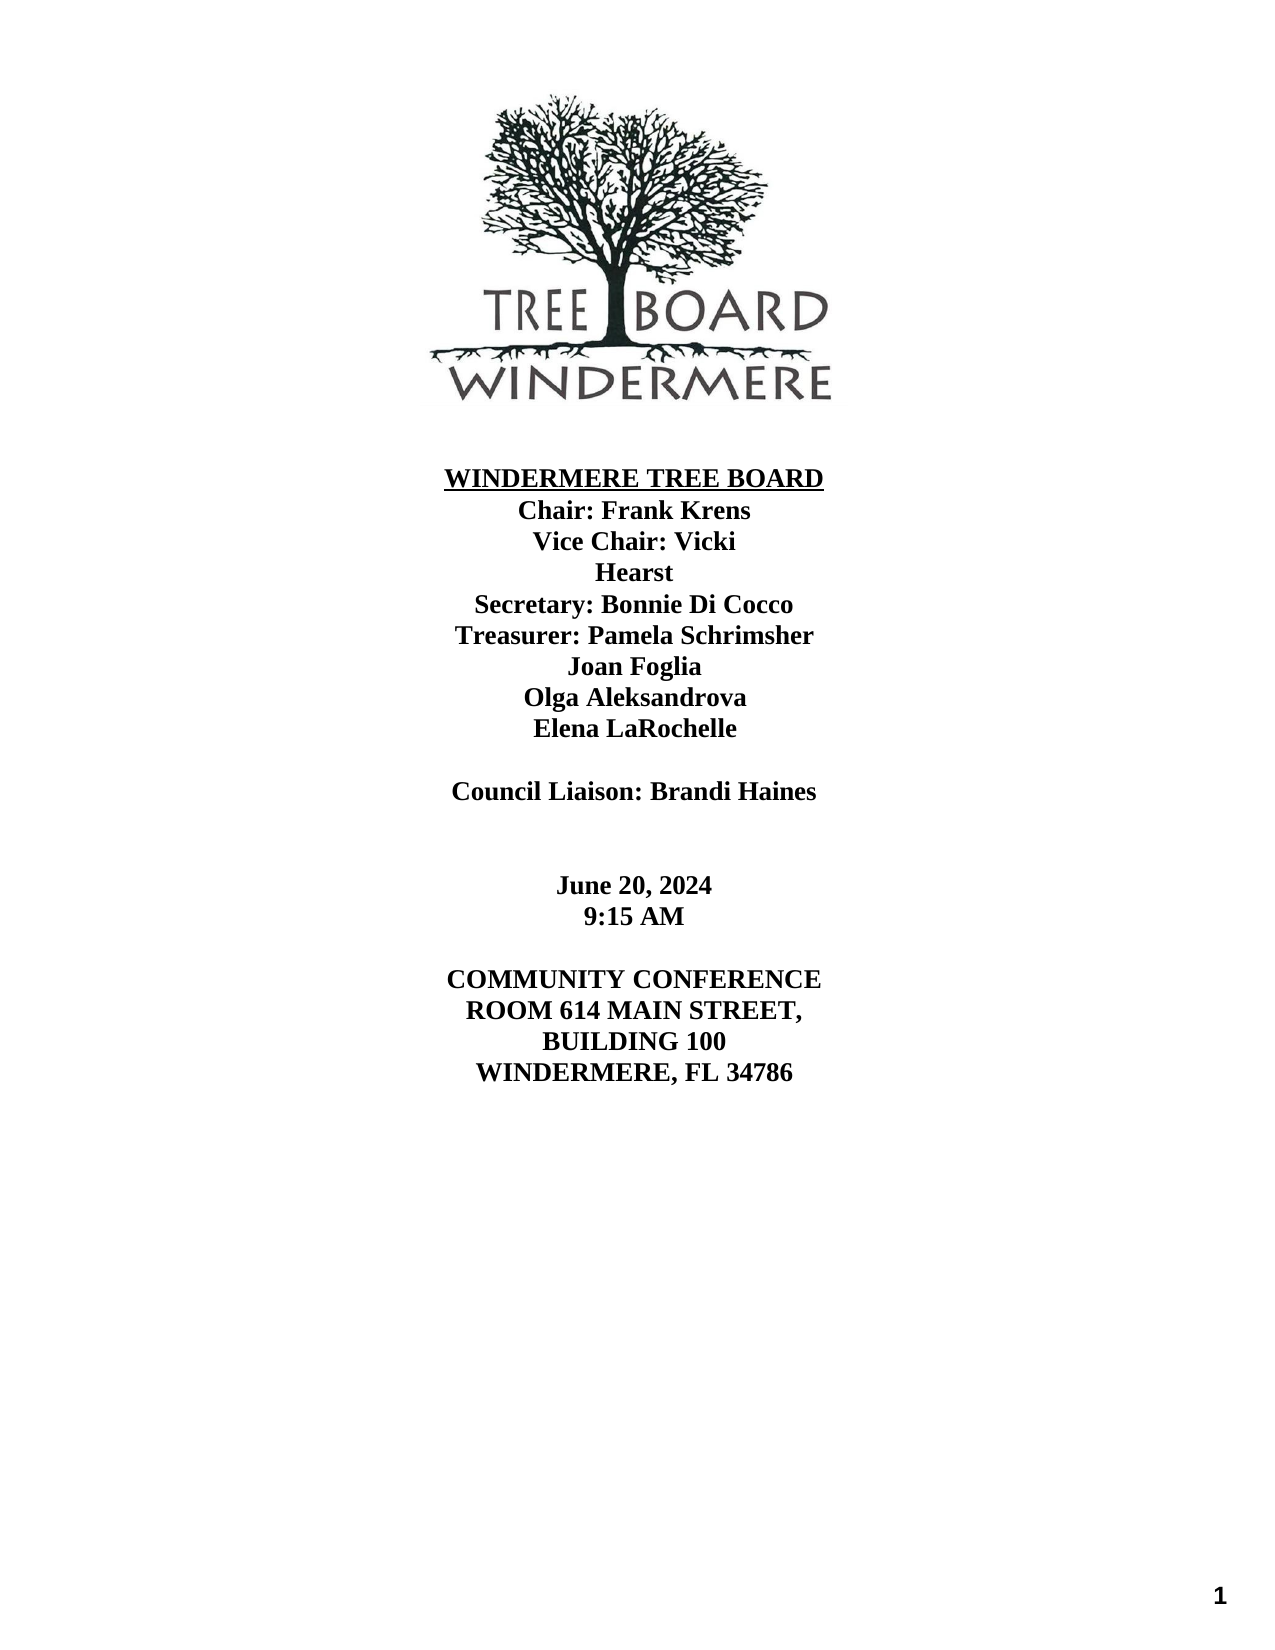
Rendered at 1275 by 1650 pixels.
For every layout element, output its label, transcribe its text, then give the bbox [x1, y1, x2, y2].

text WINDERMERE, FL 34786 [407, 1056, 862, 1087]
text 9:15 AM [407, 900, 862, 932]
text WINDERMERE TREE BOARD [421, 462, 847, 493]
text Chair: Frank Krens Vice Chair: Vicki Hearst [494, 494, 774, 588]
text Olga Aleksandrova Elena LaRochelle [491, 681, 779, 743]
text COMMUNITY CONFERENCE ROOM 614 MAIN STREET, BUILDING 100 [407, 963, 862, 1056]
picture [420, 89, 849, 406]
text June 20, 2024 [407, 869, 861, 900]
text Secretary: Bonnie Di Cocco Treasurer: Pamela Schrimsher Joan Foglia [452, 588, 816, 681]
text Council Liaison: Brandi Haines [421, 774, 847, 806]
